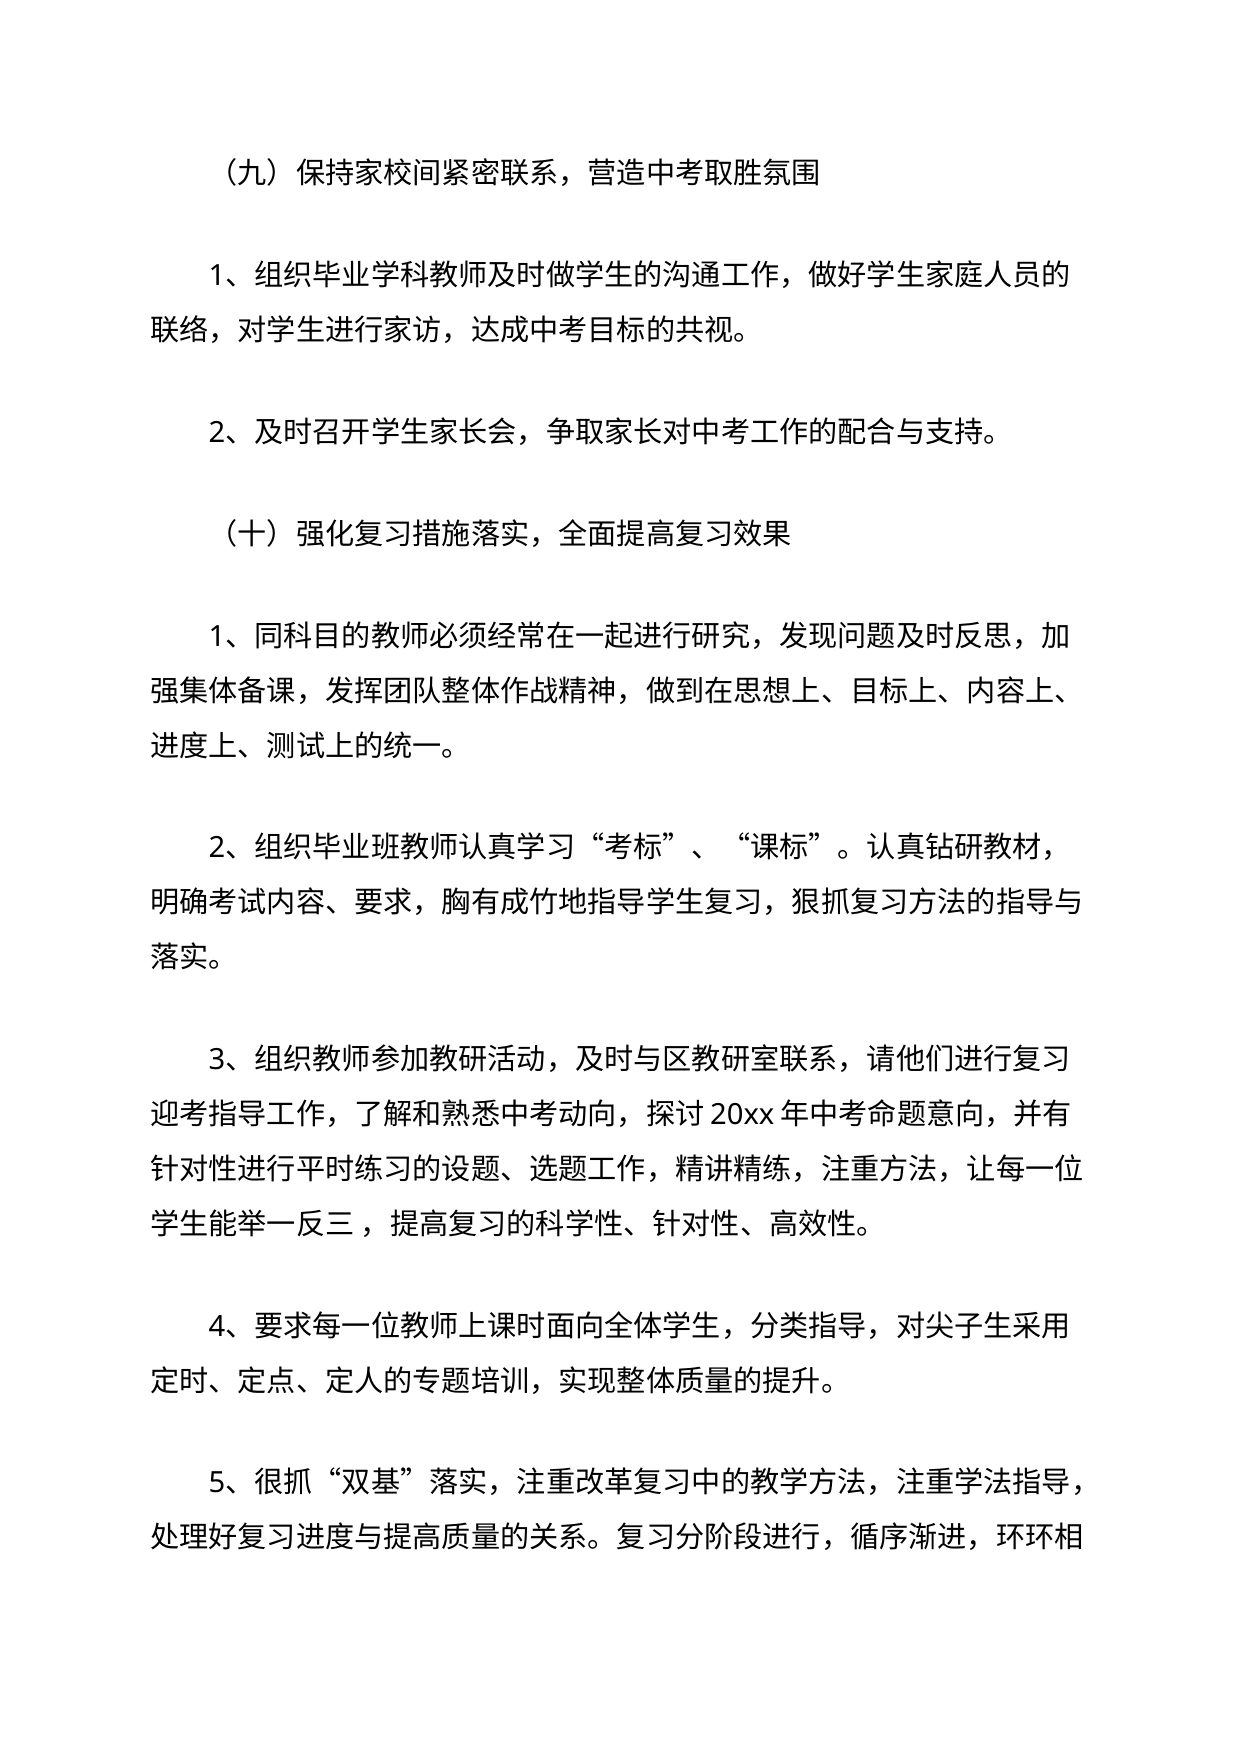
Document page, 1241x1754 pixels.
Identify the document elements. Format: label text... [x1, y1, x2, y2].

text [150, 1459, 1090, 1556]
text 4、要求每一位教师上课时面向全体学生，分类指导，对尖子生采用定时、定点、定人的专题培训，实现整体质量的提升。 [150, 1302, 1090, 1399]
text 3、组织教师参加教研活动，及时与区教研室联系，请他们进行复习迎考指导工作，了解和熟悉中考动向，探讨20xx年中考命题意向，并有针对性进行平时练习的设题、选题工作，精讲精练，注重方法，让每一位学生能举一反三 ，提高复习的科学性、针对性、高效性。 [150, 1036, 1090, 1243]
text 1、同科目的教师必须经常在一起进行研究，发现问题及时反思，加强集体备课，发挥团队整体作战精神，做到在思想上、目标上、内容上、进度上、测试上的统一。 [150, 612, 1090, 764]
text （九）保持家校间紧密联系，营造中考取胜氛围 [150, 150, 1090, 192]
text 2、及时召开学生家长会，争取家长对中考工作的配合与支持。 [150, 408, 1090, 451]
text （十）强化复习措施落实，全面提高复习效果 [150, 511, 1090, 553]
text 1、组织毕业学科教师及时做学生的沟通工作，做好学生家庭人员的联络，对学生进行家访，达成中考目标的共视。 [150, 252, 1090, 349]
text 2、组织毕业班教师认真学习“考标”、“课标”。认真钻研教材，明确考试内容、要求，胸有成竹地指导学生复习，狠抓复习方法的指导与落实。 [150, 824, 1090, 976]
